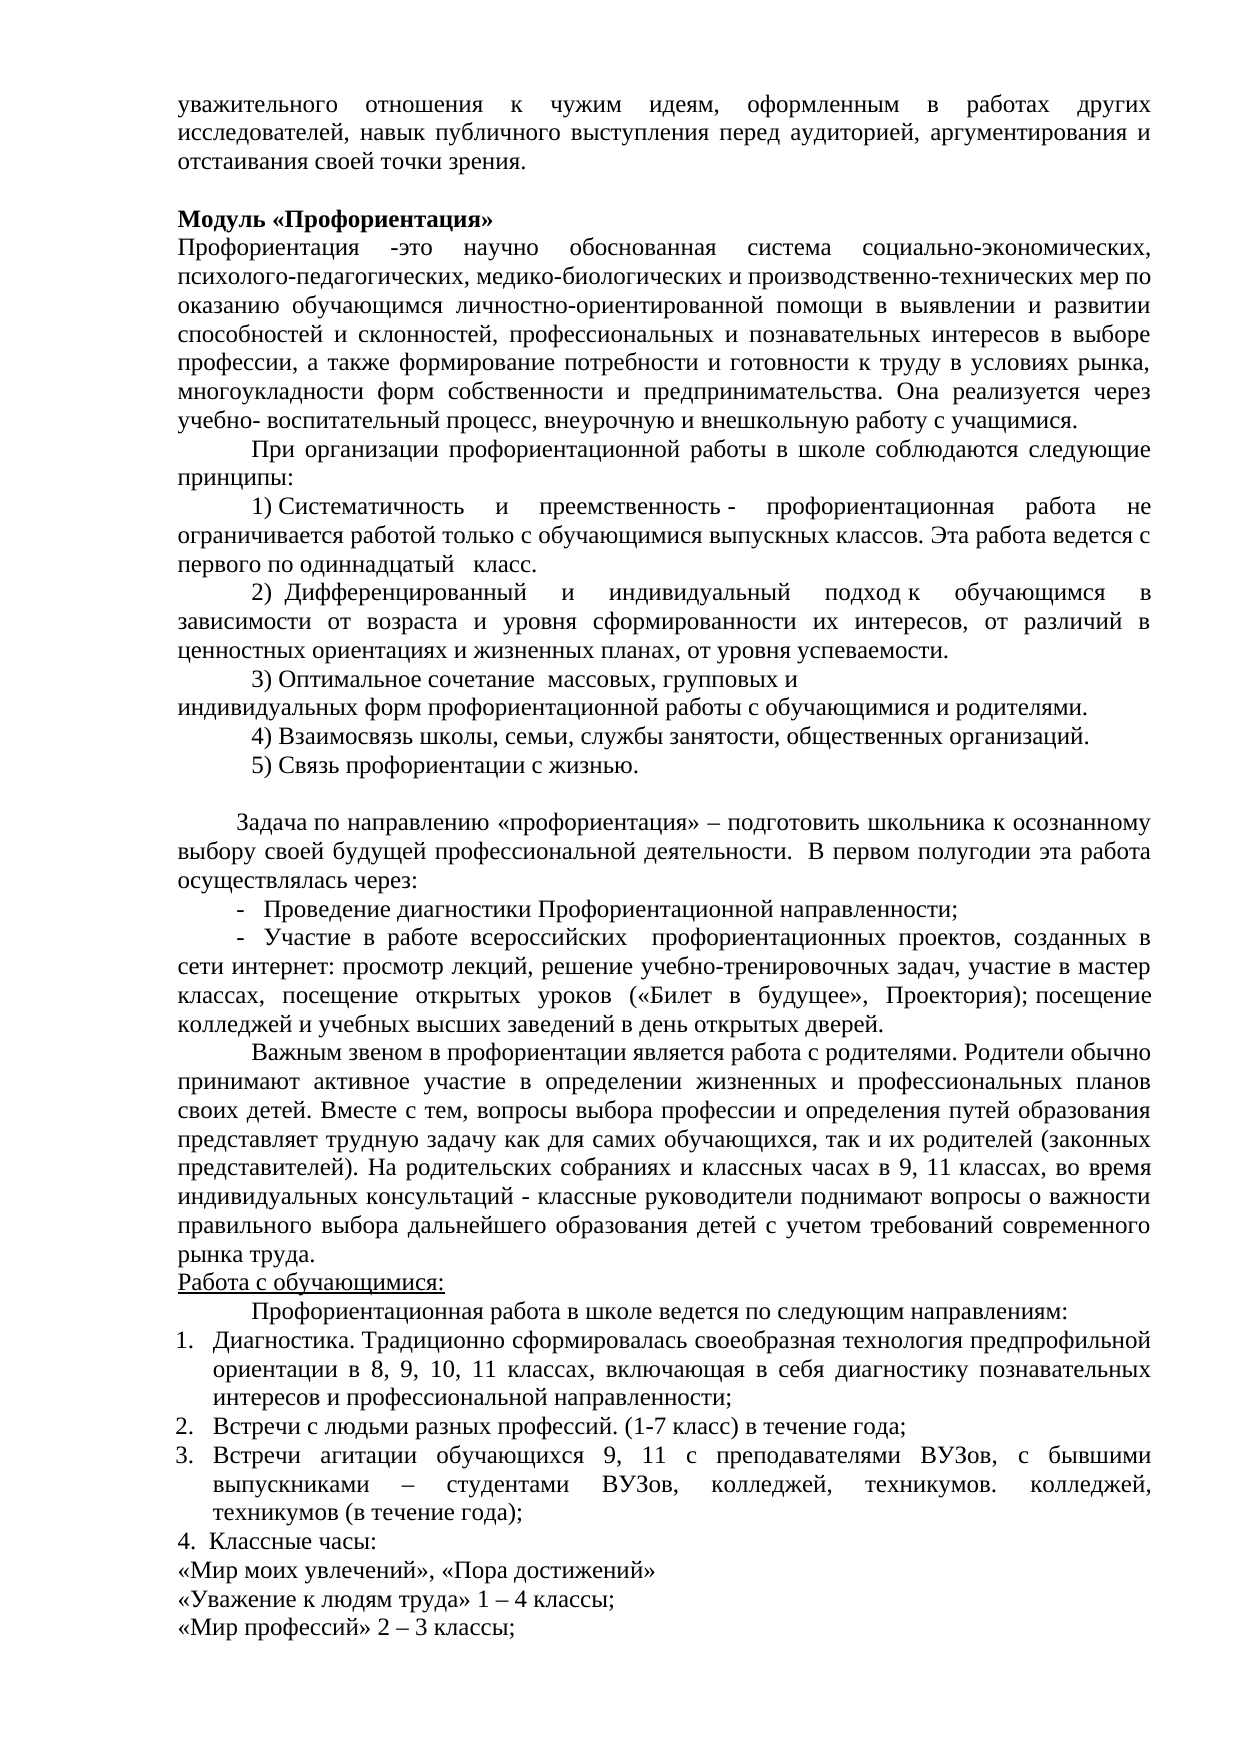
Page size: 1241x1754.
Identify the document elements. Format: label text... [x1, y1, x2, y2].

text Работа с обучающимися: [177, 1267, 1152, 1296]
text 1) Систематичность и преемственность - профориентационная работа не ограничивается работой только с обучающимися выпускных классов. Эта работа ведется с первого по одиннадцатый класс. [177, 491, 1152, 577]
text Профориентационная работа в школе ведется по следующим направлениям: [177, 1296, 1152, 1325]
text «Уважение к людям труда» 1 – 4 классы; [177, 1584, 1152, 1612]
text 5) Связь профориентации с жизнью. [177, 750, 1152, 779]
text 3) Оптимальное сочетание массовых, групповых и индивидуальных форм профориентационной работы с обучающимися и родителями. [177, 664, 1152, 721]
text Важным звеном в профориентации является работа с родителями. Родители обычно принимают активное участие в определении жизненных и профессиональных планов своих детей. Вместе с тем, вопросы выбора профессии и определения путей образования представляет трудную задачу как для самих обучающихся, так и их родителей (законных представителей). На родительских собраниях и классных часах в 9, 11 классах, во время индивидуальных консультаций - классные руководители поднимают вопросы о важности правильного выбора дальнейшего образования детей с учетом требований современного рынка труда. [177, 1037, 1152, 1267]
list Встречи с людьми разных профессий. (1-7 класс) в течение года; [175, 1411, 1152, 1440]
text «Мир моих увлечений», «Пора достижений» [177, 1555, 1152, 1584]
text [177, 89, 1152, 175]
text 4. Классные часы: [177, 1526, 1152, 1555]
text - Участие в работе всероссийских профориентационных проектов, созданных в сети интернет: просмотр лекций, решение учебно-тренировочных задач, участие в мастер классах, посещение открытых уроков («Билет в будущее», Проектория); посещение колледжей и учебных высших заведений в день открытых дверей. [177, 922, 1152, 1037]
text Модуль «Профориентация» [177, 204, 1152, 232]
text Задача по направлению «профориентация» – подготовить школьника к осознанному выбору своей будущей профессиональной деятельности. В первом полугодии эта работа осуществлялась через: [177, 807, 1152, 894]
list Встречи агитации обучающихся 9, 11 с преподавателями ВУЗов, с бывшими выпускниками – студентами ВУЗов, колледжей, техникумов. колледжей, техникумов (в течение года); [175, 1440, 1152, 1526]
text При организации профориентационной работы в школе соблюдаются следующие принципы: [177, 434, 1152, 491]
text - Проведение диагностики Профориентационной направленности; [177, 894, 1152, 922]
text 2) Дифференцированный и индивидуальный подход к обучающимся в зависимости от возраста и уровня сформированности их интересов, от различий в ценностных ориентациях и жизненных планах, от уровня успеваемости. [177, 577, 1152, 664]
list Диагностика. Традиционно сформировалась своеобразная технология предпрофильной ориентации в 8, 9, 10, 11 классах, включающая в себя диагностику познавательных интересов и профессиональной направленности; [175, 1325, 1152, 1411]
text «Мир профессий» 2 – 3 классы; [177, 1612, 1152, 1641]
text Профориентация -это научно обоснованная система социально-экономических, психолого-педагогических, медико-биологических и производственно-технических мер по оказанию обучающимся личностно-ориентированной помощи в выявлении и развитии способностей и склонностей, профессиональных и познавательных интересов в выборе профессии, а также формирование потребности и готовности к труду в условиях рынка, многоукладности форм собственности и предпринимательства. Она реализуется через учебно- воспитательный процесс, внеурочную и внешкольную работу с учащимися. [177, 232, 1152, 434]
text 4) Взаимосвязь школы, семьи, службы занятости, общественных организаций. [177, 721, 1152, 750]
